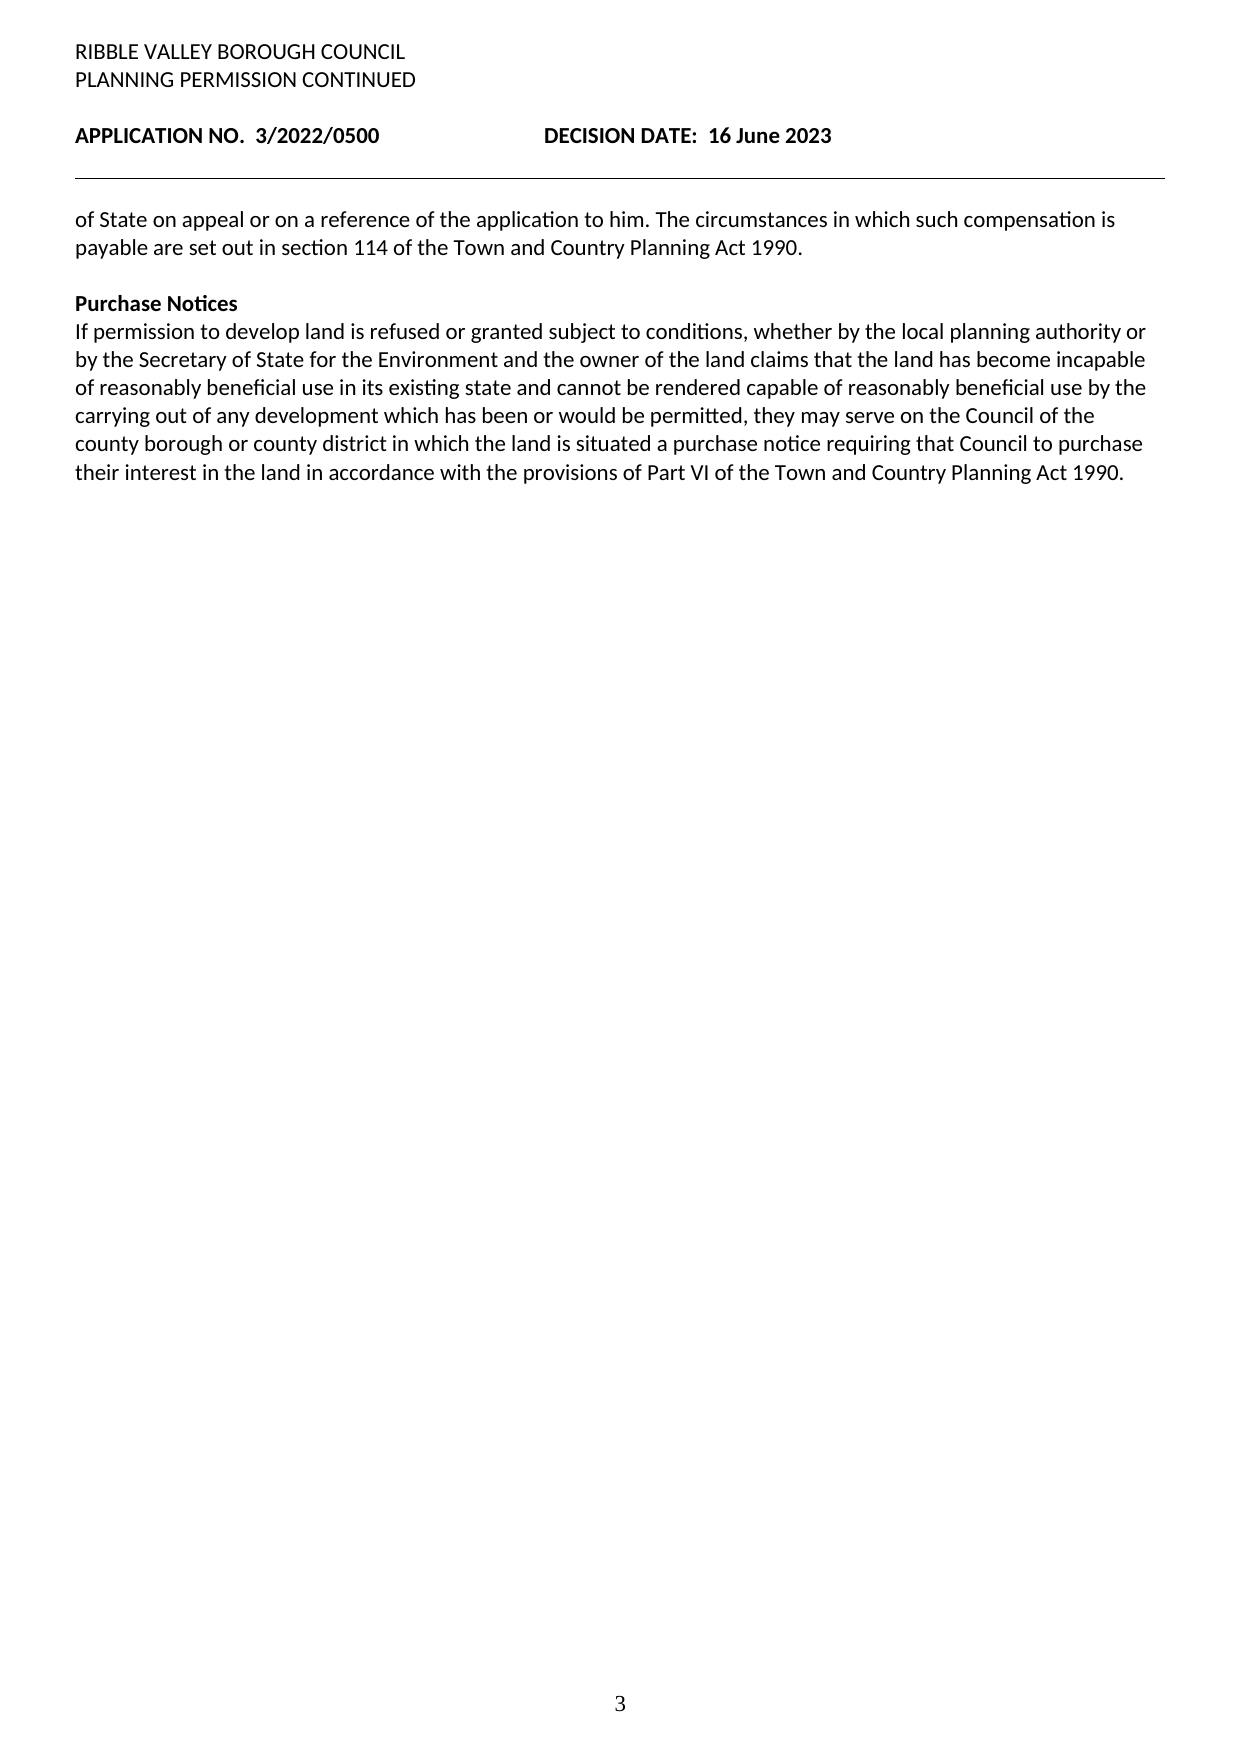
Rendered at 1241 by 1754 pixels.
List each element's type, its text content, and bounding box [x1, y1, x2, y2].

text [75, 205, 1165, 261]
text If permission to develop land is refused or granted subject to conditions, whether by the local planning authority or by the Secretary of State for the Environment and the owner of the land claims that the land has become incapable of reasonably beneficial use in its existing state and cannot be rendered capable of reasonably beneficial use by the carrying out of any development which has been or would be permitted, they may serve on the Council of the county borough or county district in which the land is situated a purchase notice requiring that Council to purchase their interest in the land in accordance with the provisions of Part VI of the Town and Country Planning Act 1990. [75, 317, 1165, 486]
text Purchase Notices [75, 289, 1165, 317]
